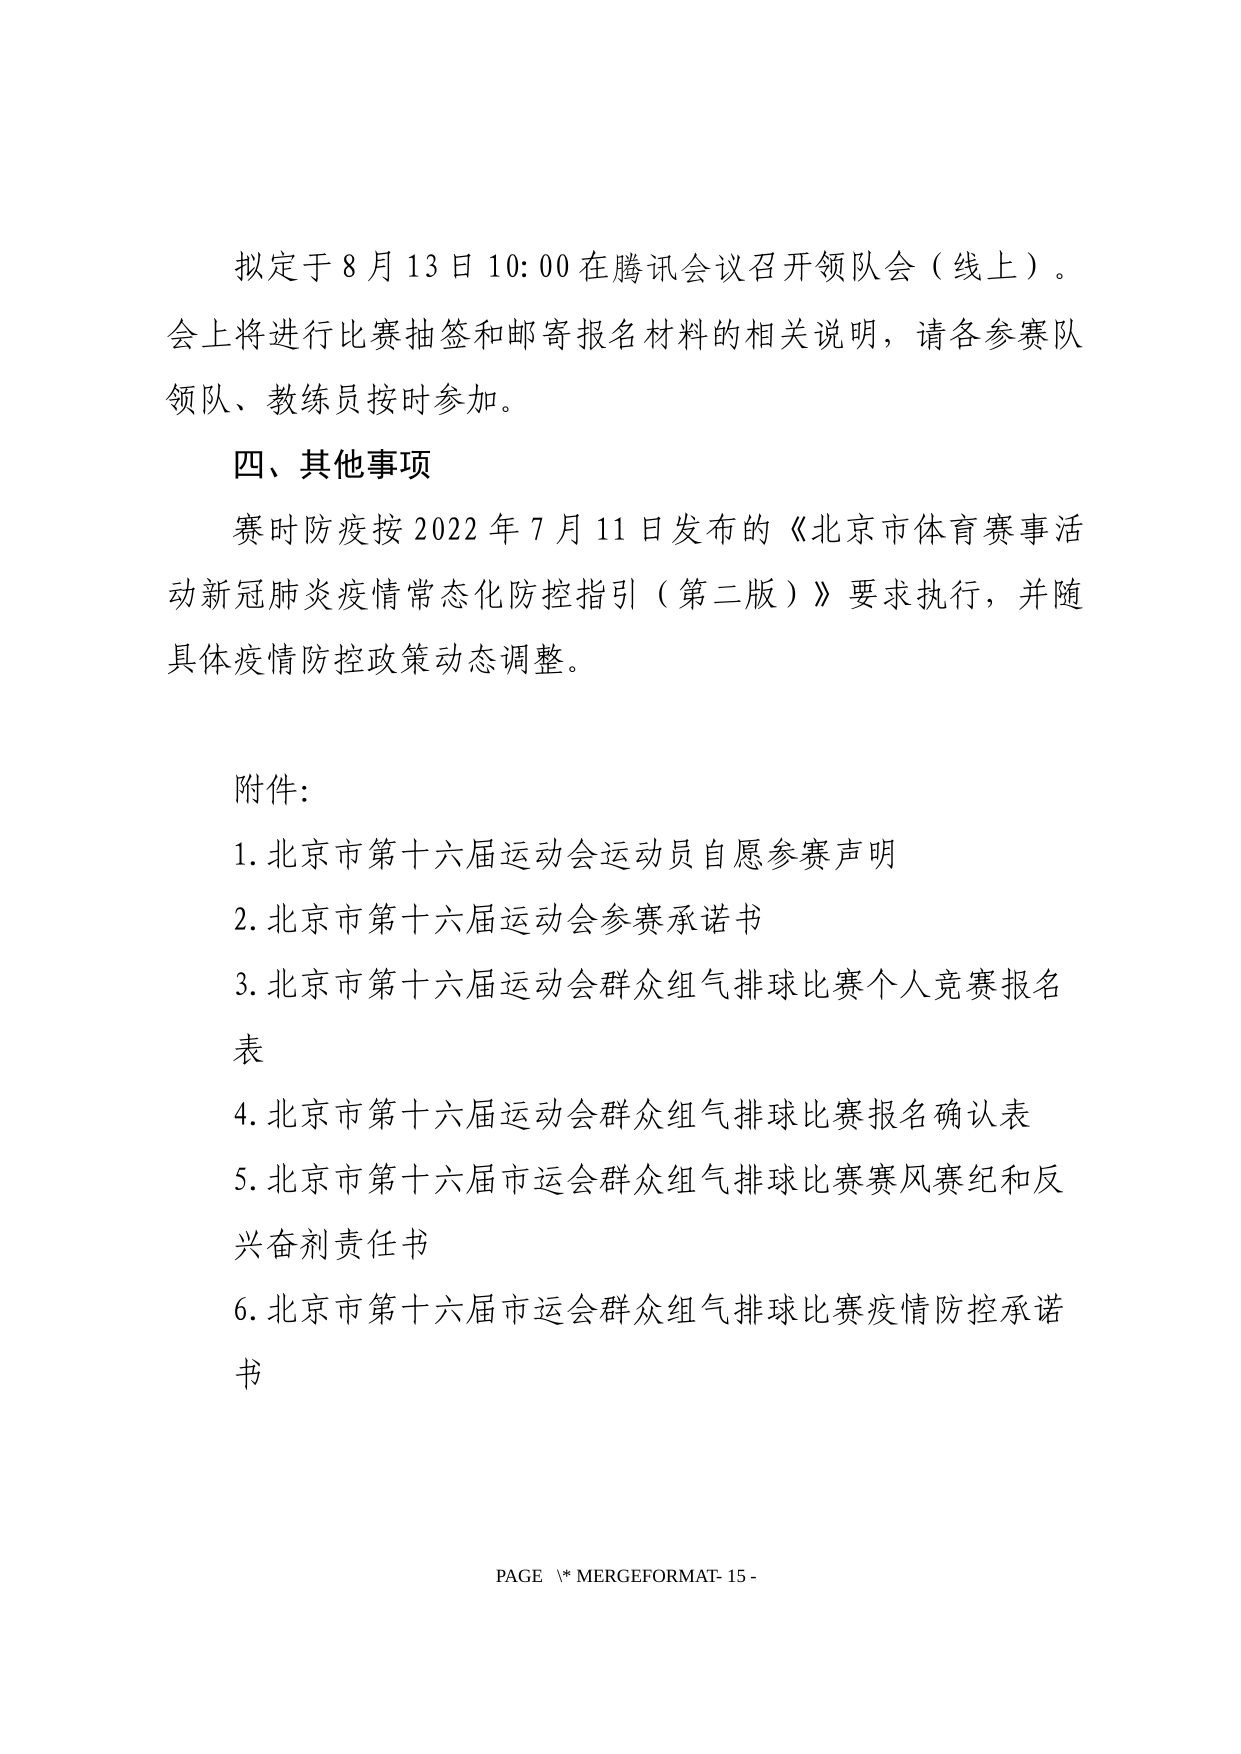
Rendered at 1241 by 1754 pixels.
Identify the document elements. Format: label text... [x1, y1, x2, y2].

text 兴奋剂责任书 [165, 1210, 1087, 1275]
text 2.北京市第十六届运动会参赛承诺书 [165, 885, 1087, 950]
text 1.北京市第十六届运动会运动员自愿参赛声明 [165, 820, 1087, 885]
text 3.北京市第十六届运动会群众组气排球比赛个人竞赛报名 [165, 950, 1087, 1015]
text 拟定于8月13日10:00在腾讯会议召开领队会（线上）。会上将进行比赛抽签和邮寄报名材料的相关说明，请各参赛队领队、教练员按时参加。 [165, 235, 1087, 430]
text 书 [165, 1340, 1087, 1405]
text 5.北京市第十六届市运会群众组气排球比赛赛风赛纪和反 [165, 1145, 1087, 1210]
text 四、其他事项 [165, 430, 1087, 495]
text 附件： [165, 755, 1087, 820]
text 6.北京市第十六届市运会群众组气排球比赛疫情防控承诺 [165, 1275, 1087, 1340]
text 4.北京市第十六届运动会群众组气排球比赛报名确认表 [165, 1080, 1087, 1145]
text 赛时防疫按2022年7月11日发布的《北京市体育赛事活动新冠肺炎疫情常态化防控指引（第二版）》要求执行，并随具体疫情防控政策动态调整。 [165, 495, 1087, 690]
text 表 [165, 1015, 1087, 1080]
